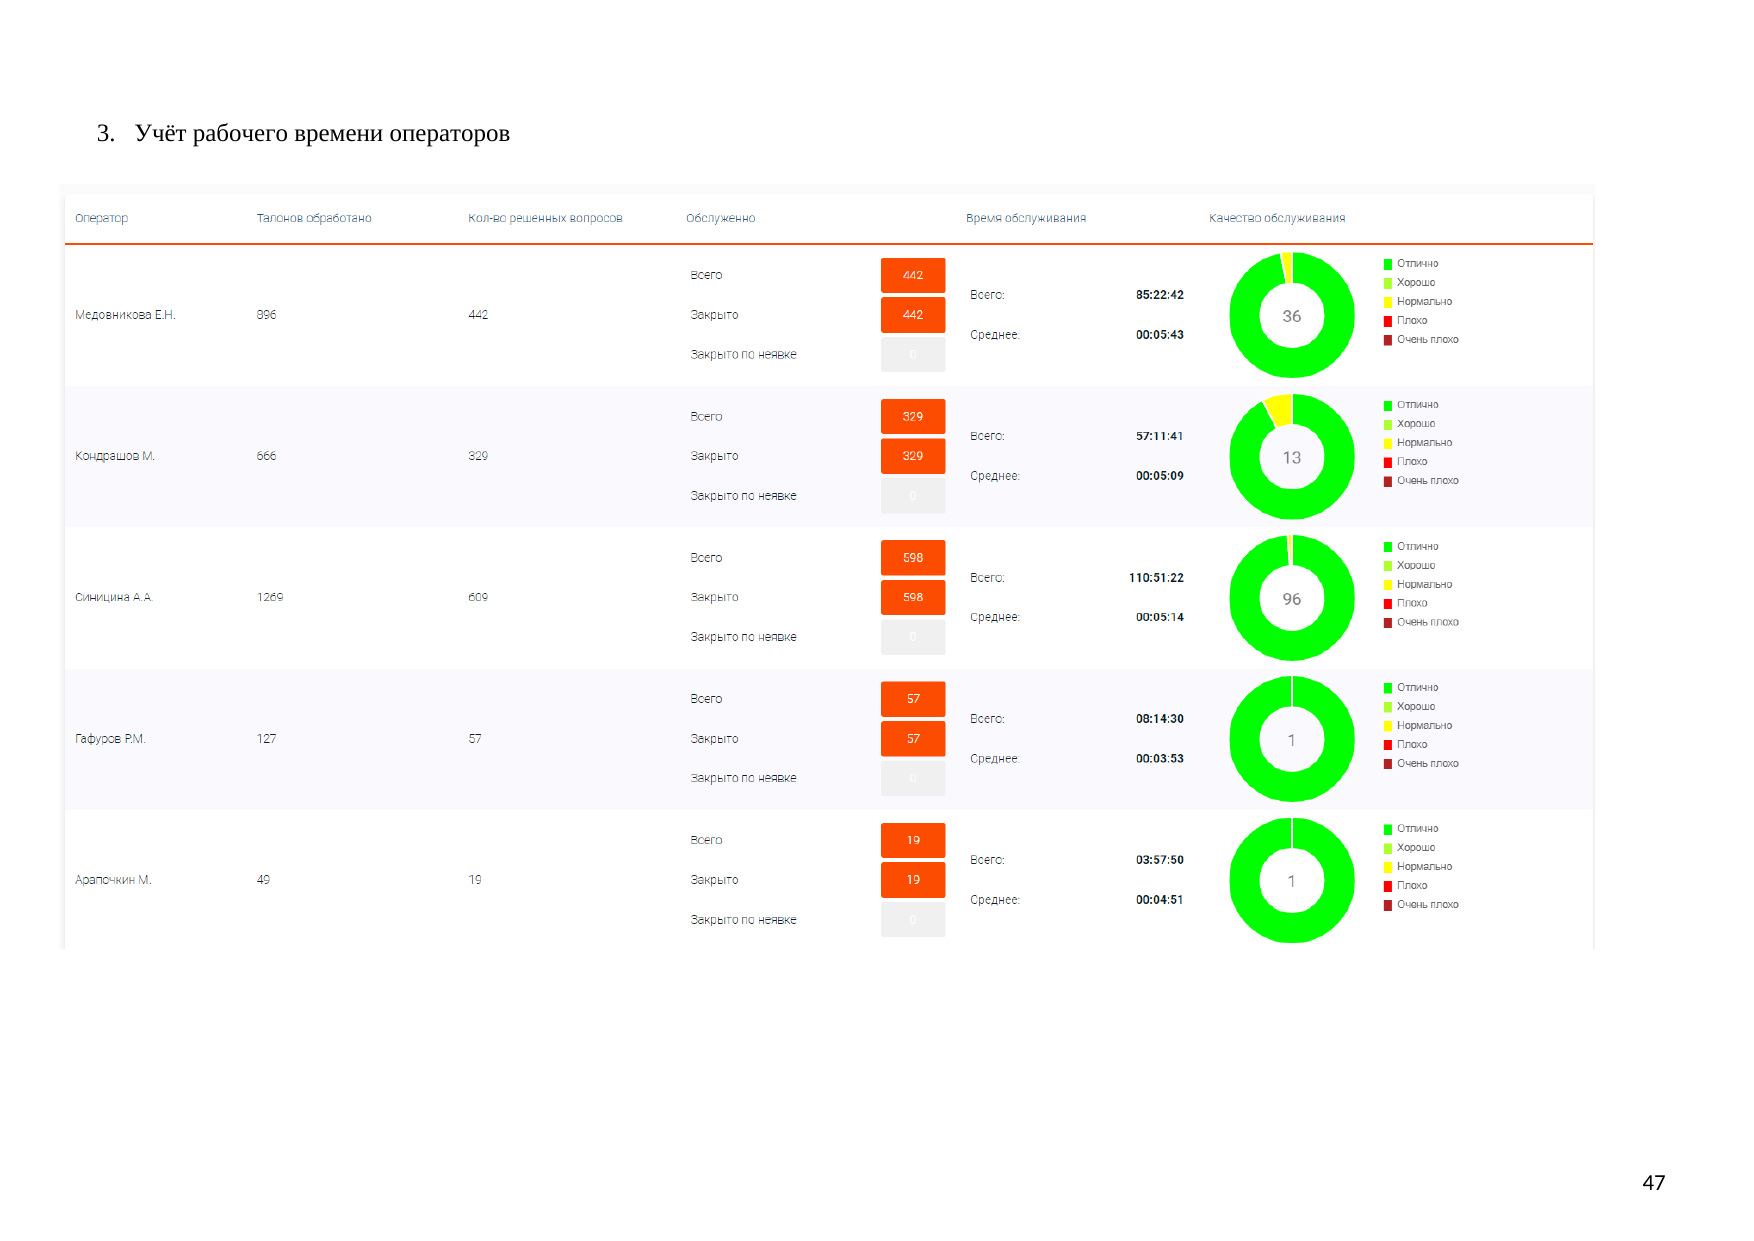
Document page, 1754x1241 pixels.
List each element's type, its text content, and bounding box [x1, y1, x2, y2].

picture [59, 184, 1596, 949]
list Учёт рабочего времени операторов [97, 118, 1665, 147]
